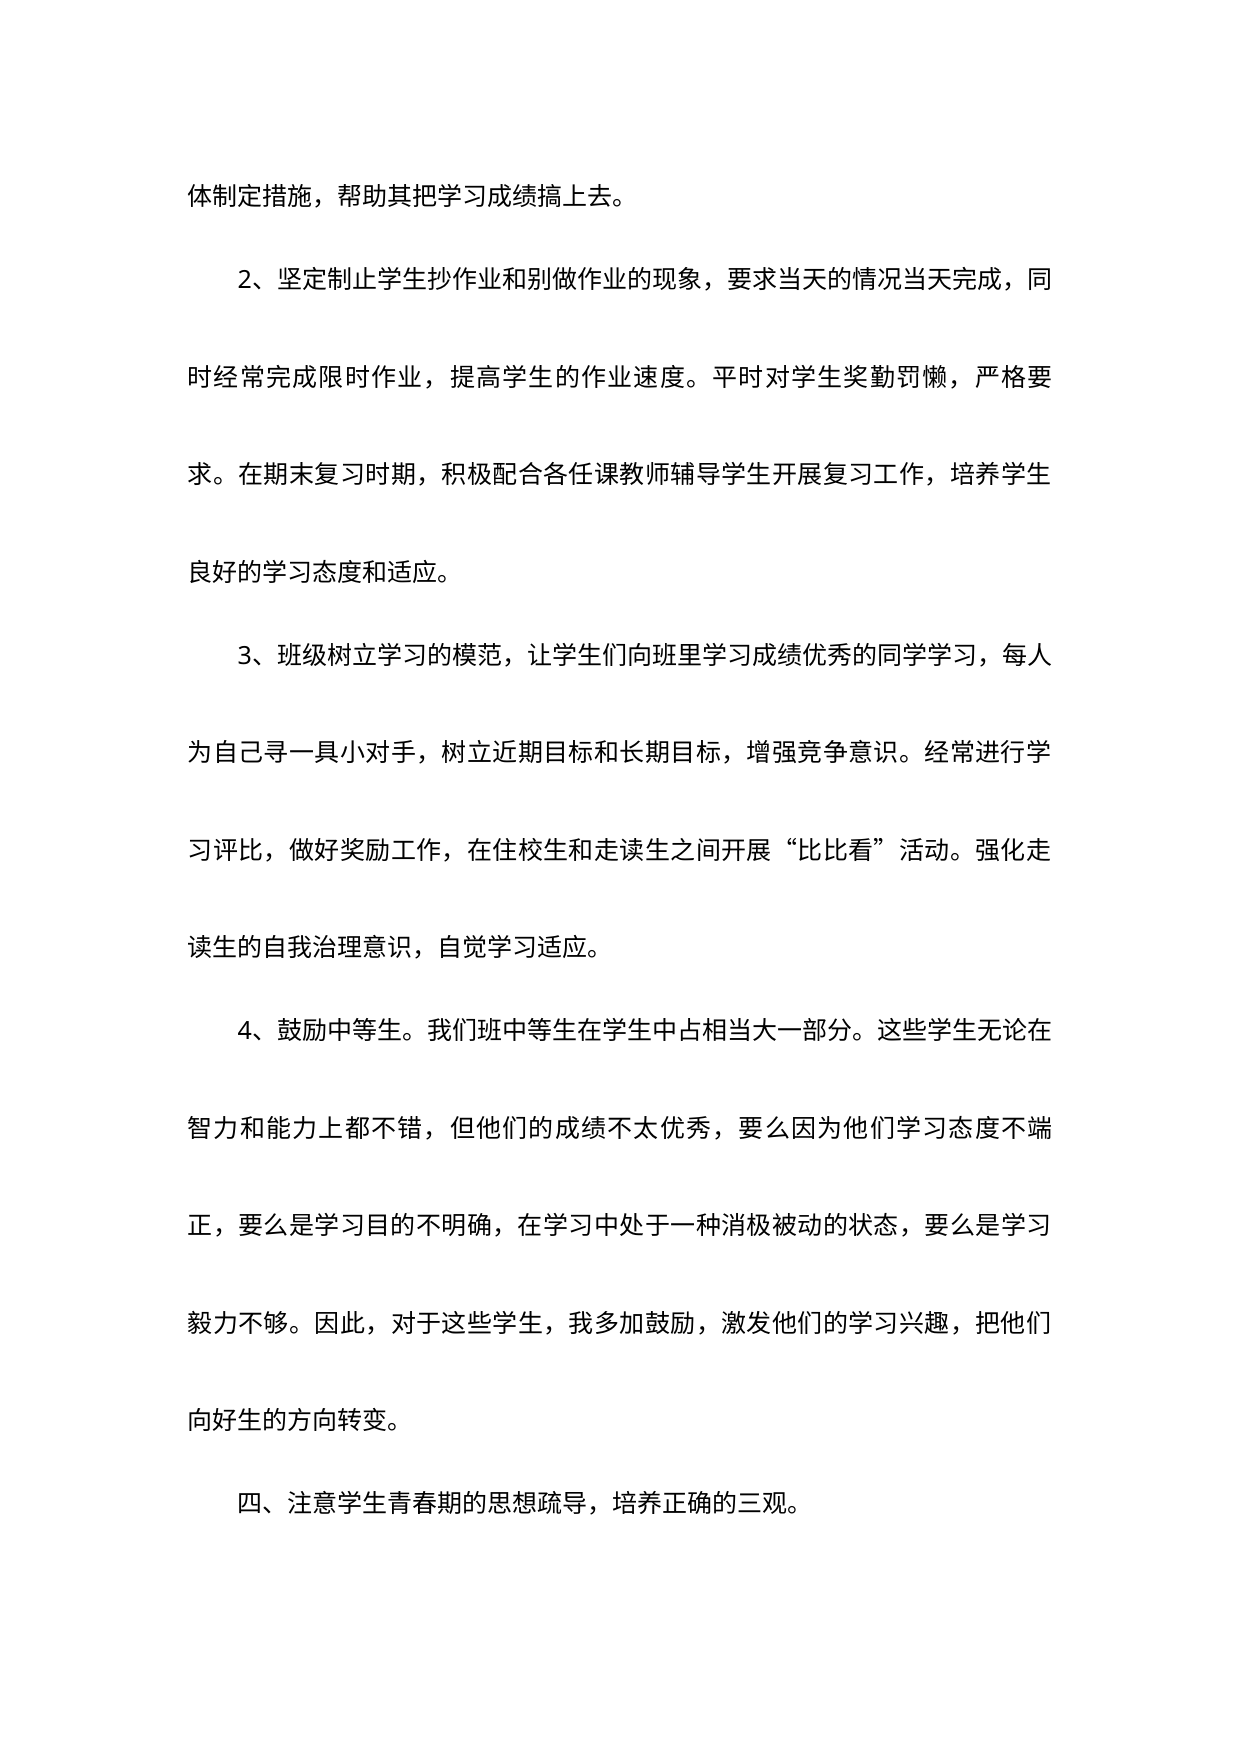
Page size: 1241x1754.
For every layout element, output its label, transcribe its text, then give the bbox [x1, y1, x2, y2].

text 四、注意学生青春期的思想疏导，培养正确的三观。 [187, 1469, 1053, 1534]
text 3、班级树立学习的模范，让学生们向班里学习成绩优秀的同学学习，每人为自己寻一具小对手，树立近期目标和长期目标，增强竞争意识。经常进行学习评比，做好奖励工作，在住校生和走读生之间开展“比比看”活动。强化走读生的自我治理意识，自觉学习适应。 [187, 621, 1053, 978]
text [187, 162, 1053, 227]
text 4、鼓励中等生。我们班中等生在学生中占相当大一部分。这些学生无论在智力和能力上都不错，但他们的成绩不太优秀，要么因为他们学习态度不端正，要么是学习目的不明确，在学习中处于一种消极被动的状态，要么是学习毅力不够。因此，对于这些学生，我多加鼓励，激发他们的学习兴趣，把他们向好生的方向转变。 [187, 996, 1053, 1451]
text 2、坚定制止学生抄作业和别做作业的现象，要求当天的情况当天完成，同时经常完成限时作业，提高学生的作业速度。平时对学生奖勤罚懒，严格要求。在期末复习时期，积极配合各任课教师辅导学生开展复习工作，培养学生良好的学习态度和适应。 [187, 245, 1053, 603]
